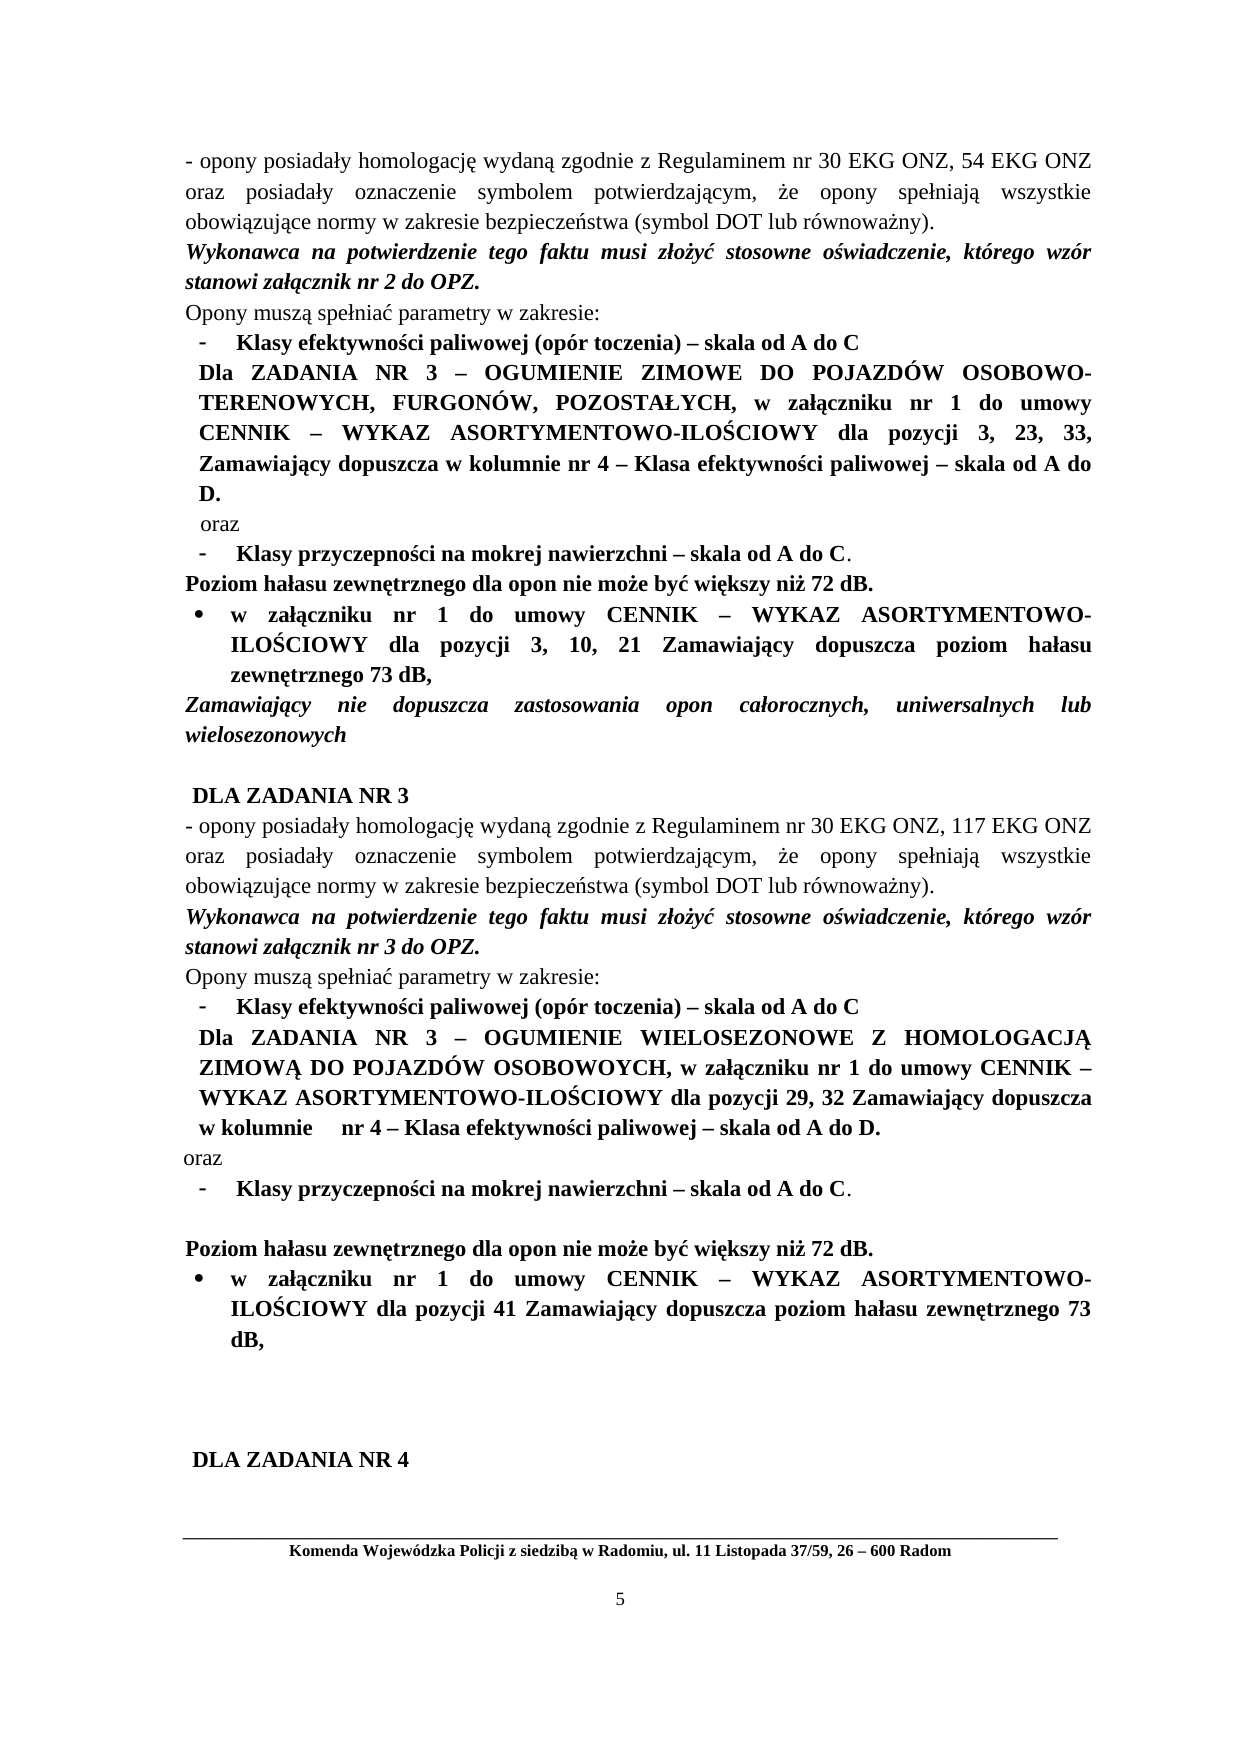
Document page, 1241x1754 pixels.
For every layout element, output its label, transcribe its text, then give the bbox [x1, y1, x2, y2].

text Poziom hałasu zewnętrznego dla opon nie może być większy niż 72 dB. [185, 571, 1093, 597]
text Poziom hałasu zewnętrznego dla opon nie może być większy niż 72 dB. [185, 1235, 1093, 1261]
list w załączniku nr 1 do umowy CENNIK – WYKAZ ASORTYMENTOWO-ILOŚCIOWY dla pozycji 41 Zamawiający dopuszcza poziom hałasu zewnętrznego 73 dB, [195, 1265, 1093, 1352]
text Opony muszą spełniać parametry w zakresie: [185, 963, 1093, 989]
text Zamawiający nie dopuszcza zastosowania opon całorocznych, uniwersalnych lub wielosezonowych [185, 691, 1093, 748]
text - opony posiadały homologację wydaną zgodnie z Regulaminem nr 30 EKG ONZ, 54 EKG ONZ oraz posiadały oznaczenie symbolem potwierdzającym, że opony spełniają wszystkie obowiązujące normy w zakresie bezpieczeństwa (symbol DOT lub równoważny). [185, 148, 1093, 234]
text DLA ZADANIA NR 4 [148, 1447, 1093, 1473]
list Klasy przyczepności na mokrej nawierzchni – skala od A do C. [199, 540, 1093, 567]
list Klasy efektywności paliwowej (opór toczenia) – skala od A do C [199, 993, 1093, 1020]
text DLA ZADANIA NR 3 [148, 782, 1093, 808]
text oraz [183, 1144, 1093, 1171]
list w załączniku nr 1 do umowy CENNIK – WYKAZ ASORTYMENTOWO-ILOŚCIOWY dla pozycji 3, 10, 21 Zamawiający dopuszcza poziom hałasu zewnętrznego 73 dB, [195, 601, 1093, 687]
list Klasy efektywności paliwowej (opór toczenia) – skala od A do C [199, 329, 1093, 355]
list Klasy przyczepności na mokrej nawierzchni – skala od A do C. [199, 1175, 1093, 1201]
text oraz [183, 510, 1093, 536]
text Dla ZADANIA NR 3 – OGUMIENIE WIELOSEZONOWE Z HOMOLOGACJĄ ZIMOWĄ DO POJAZDÓW OSOBOWOYCH, w załączniku nr 1 do umowy CENNIK – WYKAZ ASORTYMENTOWO-ILOŚCIOWY dla pozycji 29, 32 Zamawiający dopuszcza w kolumnie nr 4 – Klasa efektywności paliwowej – skala od A do D. [199, 1024, 1093, 1141]
text Wykonawca na potwierdzenie tego faktu musi złożyć stosowne oświadczenie, którego wzór stanowi załącznik nr 2 do OPZ. [185, 238, 1093, 295]
text Wykonawca na potwierdzenie tego faktu musi złożyć stosowne oświadczenie, którego wzór stanowi załącznik nr 3 do OPZ. [185, 903, 1093, 959]
text - opony posiadały homologację wydaną zgodnie z Regulaminem nr 30 EKG ONZ, 117 EKG ONZ oraz posiadały oznaczenie symbolem potwierdzającym, że opony spełniają wszystkie obowiązujące normy w zakresie bezpieczeństwa (symbol DOT lub równoważny). [185, 812, 1093, 899]
text Opony muszą spełniać parametry w zakresie: [185, 299, 1093, 325]
text Dla ZADANIA NR 3 – OGUMIENIE ZIMOWE DO POJAZDÓW OSOBOWO-TERENOWYCH, FURGONÓW, POZOSTAŁYCH, w załączniku nr 1 do umowy CENNIK – WYKAZ ASORTYMENTOWO-ILOŚCIOWY dla pozycji 3, 23, 33, Zamawiający dopuszcza w kolumnie nr 4 – Klasa efektywności paliwowej – skala od A do D. [199, 359, 1093, 506]
